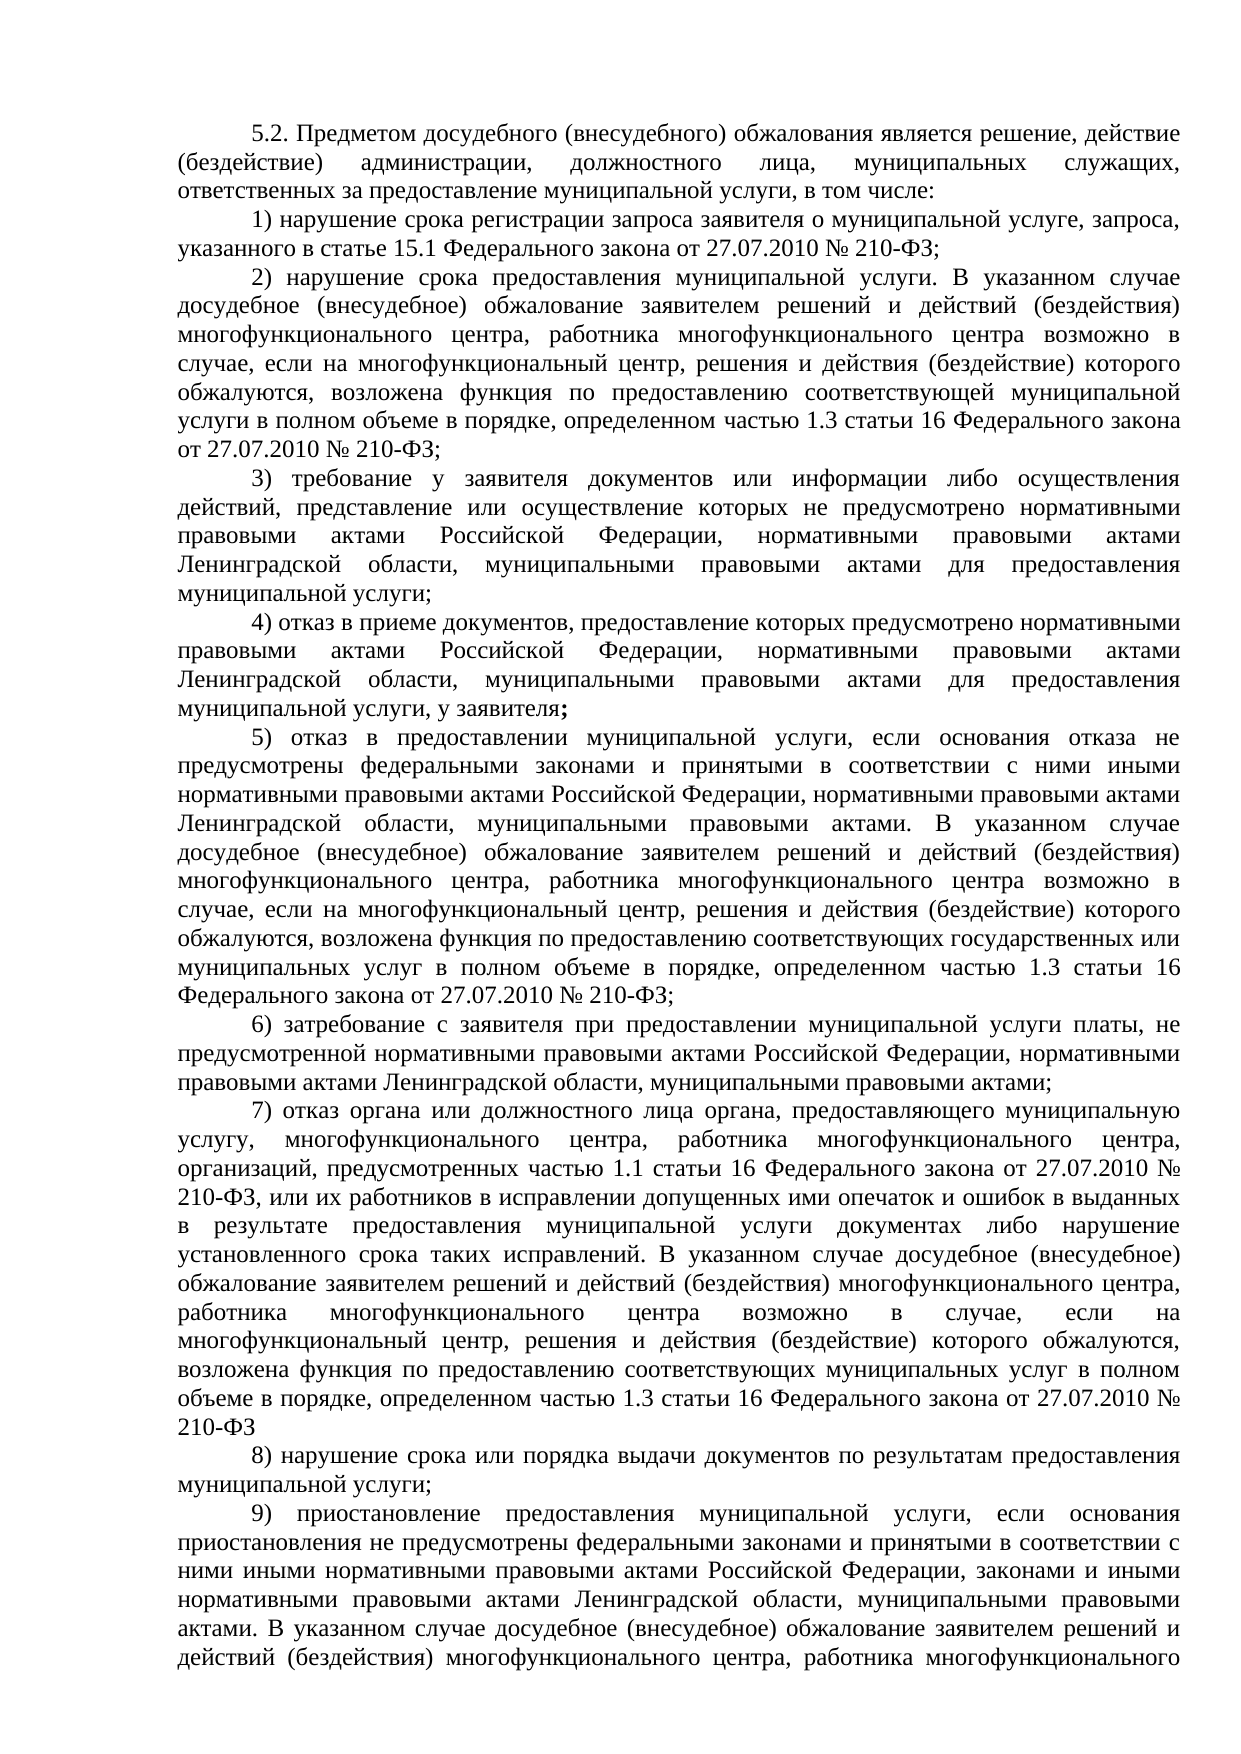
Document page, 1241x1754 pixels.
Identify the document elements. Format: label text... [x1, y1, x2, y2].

text 5) отказ в предоставлении муниципальной услуги, если основания отказа не предусмотрены федеральными законами и принятыми в соответствии с ними иными нормативными правовыми актами Российской Федерации, нормативными правовыми актами Ленинградской области, муниципальными правовыми актами. В указанном случае досудебное (внесудебное) обжалование заявителем решений и действий (бездействия) многофункционального центра, работника многофункционального центра возможно в случае, если на многофункциональный центр, решения и действия (бездействие) которого обжалуются, возложена функция по предоставлению соответствующих государственных или муниципальных услуг в полном объеме в порядке, определенном частью 1.3 статьи 16 Федерального закона от 27.07.2010 № 210-ФЗ; [177, 722, 1181, 1009]
text 3) требование у заявителя документов или информации либо осуществления действий, представление или осуществление которых не предусмотрено нормативными правовыми актами Российской Федерации, нормативными правовыми актами Ленинградской области, муниципальными правовыми актами для предоставления муниципальной услуги; [177, 463, 1181, 607]
text 4) отказ в приеме документов, предоставление которых предусмотрено нормативными правовыми актами Российской Федерации, нормативными правовыми актами Ленинградской области, муниципальными правовыми актами для предоставления муниципальной услуги, у заявителя; [177, 607, 1181, 722]
text 6) затребование с заявителя при предоставлении муниципальной услуги платы, не предусмотренной нормативными правовыми актами Российской Федерации, нормативными правовыми актами Ленинградской области, муниципальными правовыми актами; [177, 1009, 1181, 1096]
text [177, 1498, 1181, 1671]
text 5.2. Предметом досудебного (внесудебного) обжалования является решение, действие (бездействие) администрации, должностного лица, муниципальных служащих, ответственных за предоставление муниципальной услуги, в том числе: [177, 118, 1181, 204]
text 2) нарушение срока предоставления муниципальной услуги. В указанном случае досудебное (внесудебное) обжалование заявителем решений и действий (бездействия) многофункционального центра, работника многофункционального центра возможно в случае, если на многофункциональный центр, решения и действия (бездействие) которого обжалуются, возложена функция по предоставлению соответствующей муниципальной услуги в полном объеме в порядке, определенном частью 1.3 статьи 16 Федерального закона от 27.07.2010 № 210-ФЗ; [177, 262, 1181, 463]
text 1) нарушение срока регистрации запроса заявителя о муниципальной услуге, запроса, указанного в статье 15.1 Федерального закона от 27.07.2010 № 210-ФЗ; [177, 204, 1181, 262]
text 8) нарушение срока или порядка выдачи документов по результатам предоставления муниципальной услуги; [177, 1441, 1181, 1498]
text 7) отказ органа или должностного лица органа, предоставляющего муниципальную услугу, многофункционального центра, работника многофункционального центра, организаций, предусмотренных частью 1.1 статьи 16 Федерального закона от 27.07.2010 № 210-ФЗ, или их работников в исправлении допущенных ими опечаток и ошибок в выданных в результате предоставления муниципальной услуги документах либо нарушение установленного срока таких исправлений. В указанном случае досудебное (внесудебное) обжалование заявителем решений и действий (бездействия) многофункционального центра, работника многофункционального центра возможно в случае, если на многофункциональный центр, решения и действия (бездействие) которого обжалуются, возложена функция по предоставлению соответствующих муниципальных услуг в полном объеме в порядке, определенном частью 1.3 статьи 16 Федерального закона от 27.07.2010 № 210-ФЗ [177, 1096, 1181, 1441]
